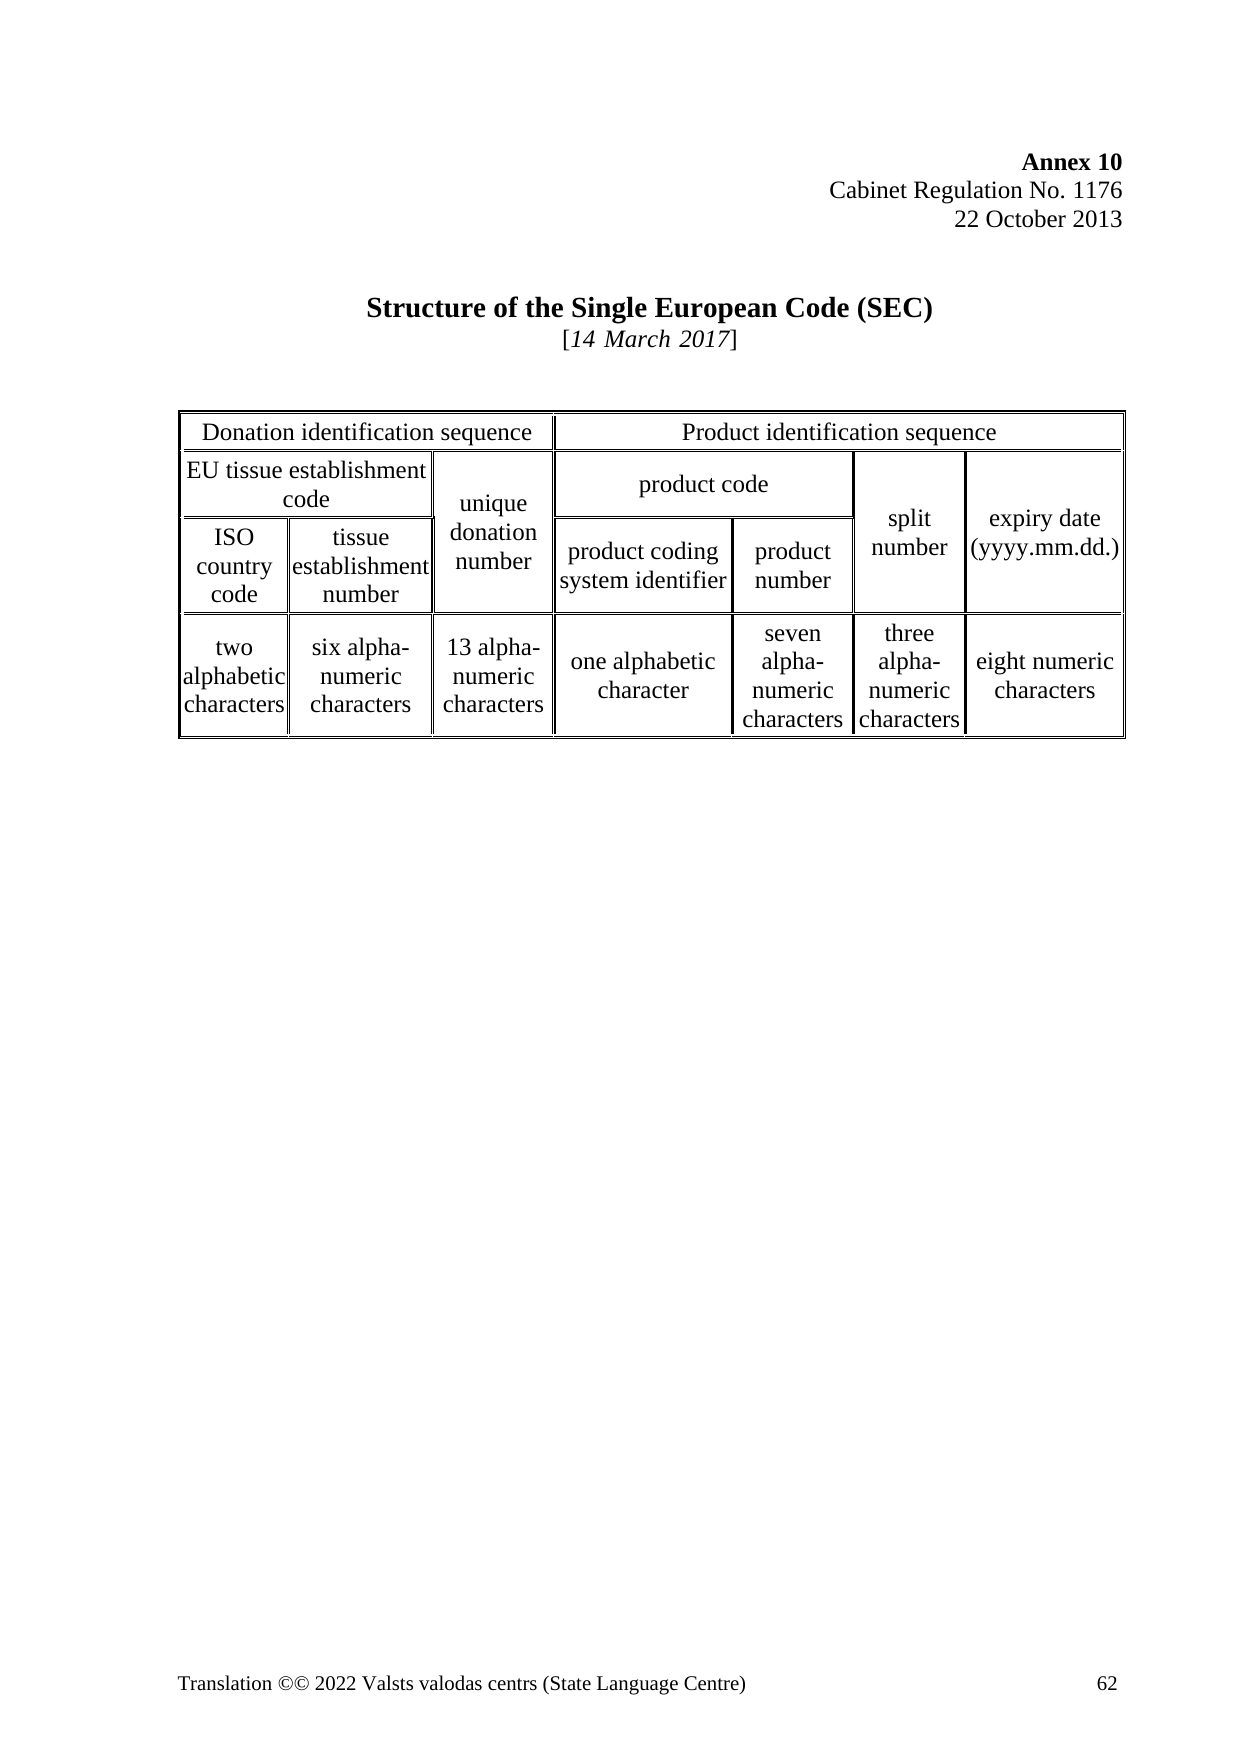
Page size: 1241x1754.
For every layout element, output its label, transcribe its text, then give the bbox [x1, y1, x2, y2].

table_cell two alphabetic characters [181, 611, 289, 736]
table_cell six alpha-numeric characters [289, 615, 433, 736]
table_cell split number [855, 452, 964, 611]
table_cell eight numeric characters [965, 611, 1123, 736]
table_cell seven alpha-numeric characters [732, 615, 853, 736]
text Annex 10 [177, 147, 1122, 176]
table_cell 13 alpha-numeric characters [433, 611, 554, 736]
table_cell unique donation number [434, 452, 552, 611]
table_cell EU tissue establishment code [180, 449, 433, 516]
table_cell tissue establishment number [290, 519, 431, 611]
table_cell ISO country code [180, 516, 289, 611]
text [14 March 2017] [177, 324, 1122, 353]
text Structure of the Single European Code (SEC) [177, 291, 1122, 324]
table_header Product identification sequence [554, 414, 1123, 449]
table_cell three alpha-numeric characters [853, 615, 965, 736]
table_cell product number [734, 519, 852, 611]
table_cell product coding system identifier [556, 519, 731, 611]
text 22 October 2013 [177, 204, 1122, 233]
table_header Donation identification sequence [181, 412, 554, 449]
table_cell expiry date (yyyy.mm.dd.) [965, 449, 1124, 611]
table_cell one alphabetic character [554, 615, 732, 736]
table_cell product code [556, 452, 852, 516]
text Cabinet Regulation No. 1176 [177, 176, 1122, 204]
